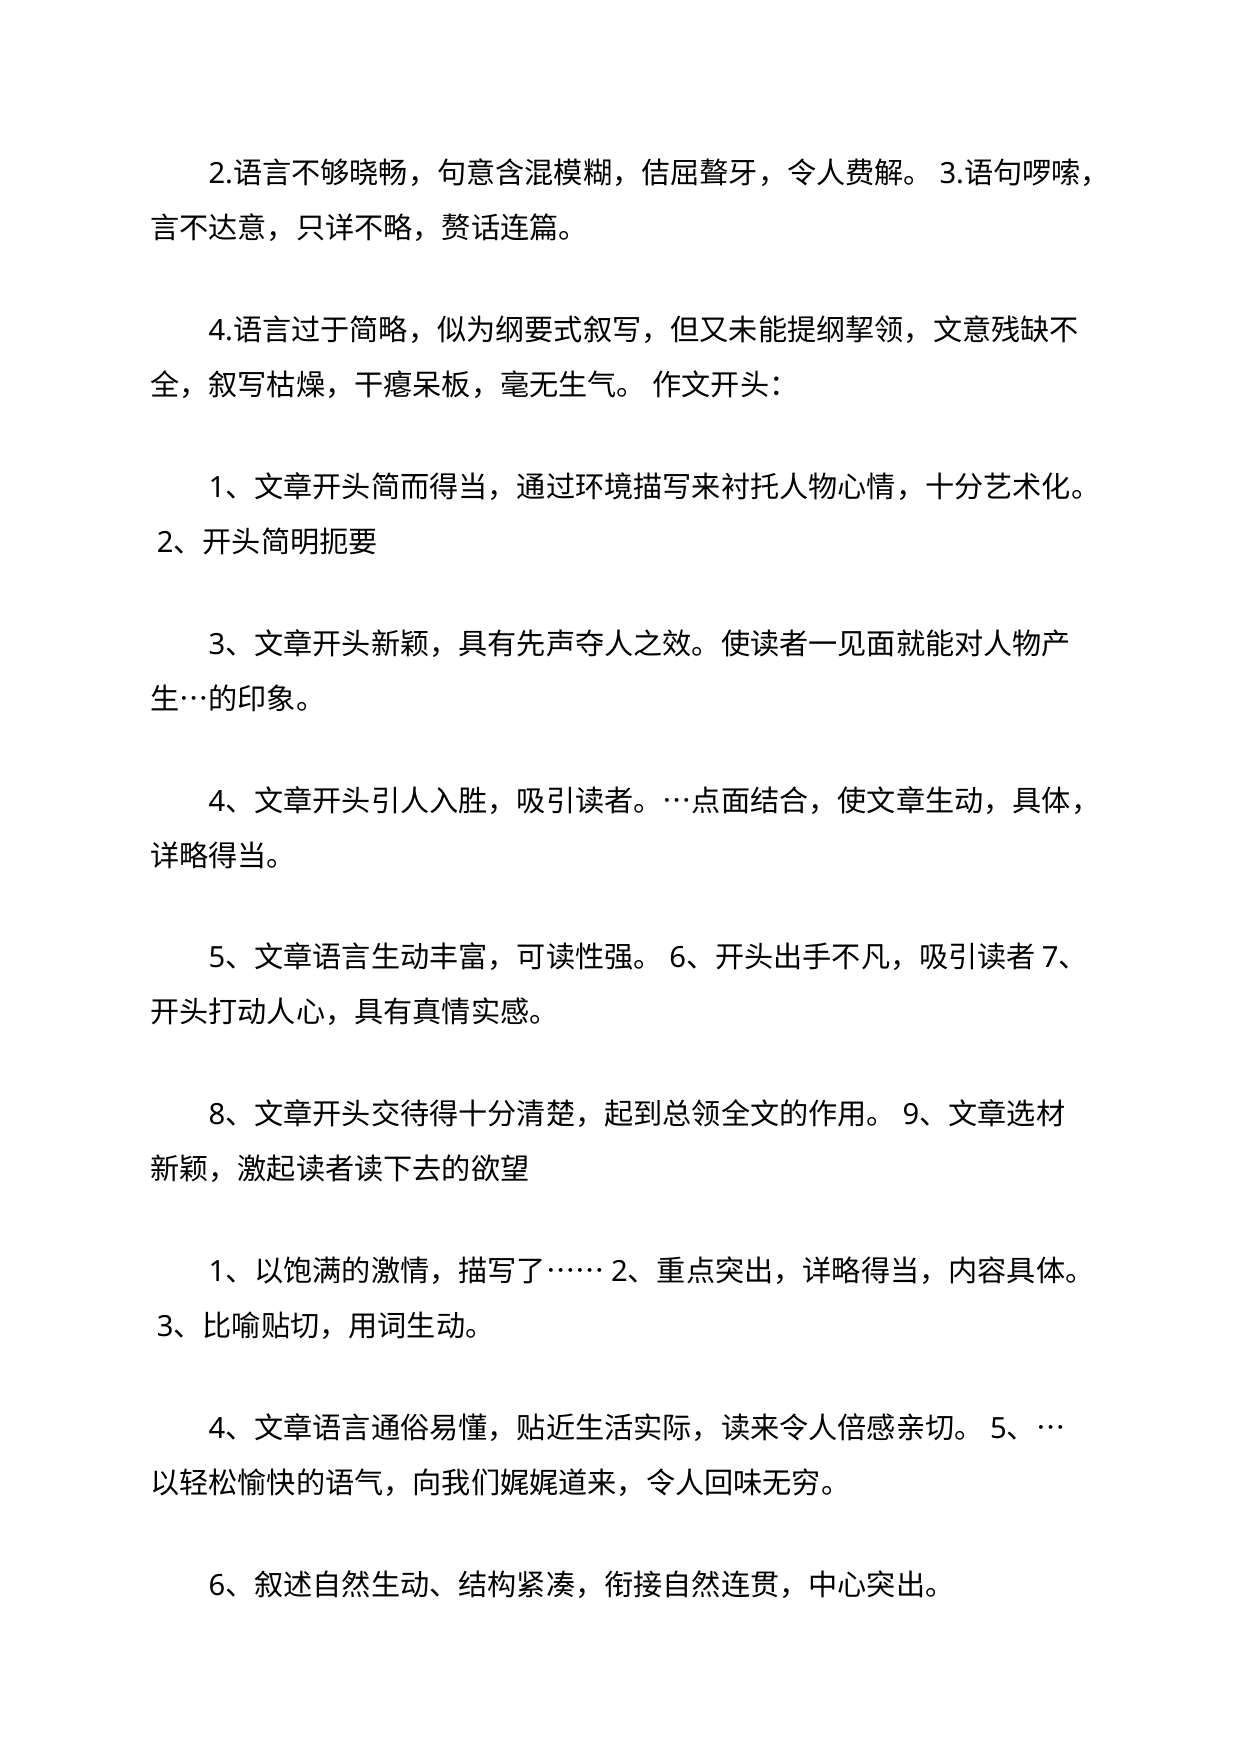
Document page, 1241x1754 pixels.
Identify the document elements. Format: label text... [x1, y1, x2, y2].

text 4、文章语言通俗易懂，贴近生活实际，读来令人倍感亲切。 5、…以轻松愉快的语气，向我们娓娓道来，令人回味无穷。 [150, 1404, 1090, 1502]
text 6、叙述自然生动、结构紧凑，衔接自然连贯，中心突出。 [150, 1561, 1090, 1604]
text 8、文章开头交待得十分清楚，起到总领全文的作用。 9、文章选材新颖，激起读者读下去的欲望 [150, 1091, 1090, 1188]
text 1、文章开头简而得当，通过环境描写来衬托人物心情，十分艺术化。 2、开头简明扼要 [150, 463, 1090, 561]
text 4、文章开头引人入胜，吸引读者。…点面结合，使文章生动，具体，详略得当。 [150, 777, 1090, 874]
text 5、文章语言生动丰富，可读性强。 6、开头出手不凡，吸引读者7、开头打动人心，具有真情实感。 [150, 934, 1090, 1031]
text 1、以饱满的激情，描写了…… 2、重点突出，详略得当，内容具体。 3、比喻贴切，用词生动。 [150, 1248, 1090, 1345]
text 4.语言过于简略，似为纲要式叙写，但又未能提纲挈领，文意残缺不全，叙写枯燥，干瘪呆板，毫无生气。 作文开头： [150, 307, 1090, 404]
text 3、文章开头新颖，具有先声夺人之效。使读者一见面就能对人物产生…的印象。 [150, 621, 1090, 718]
text 2.语言不够晓畅，句意含混模糊，佶屈聱牙，令人费解。 3.语句啰嗦，言不达意，只详不略，赘话连篇。 [150, 150, 1090, 247]
